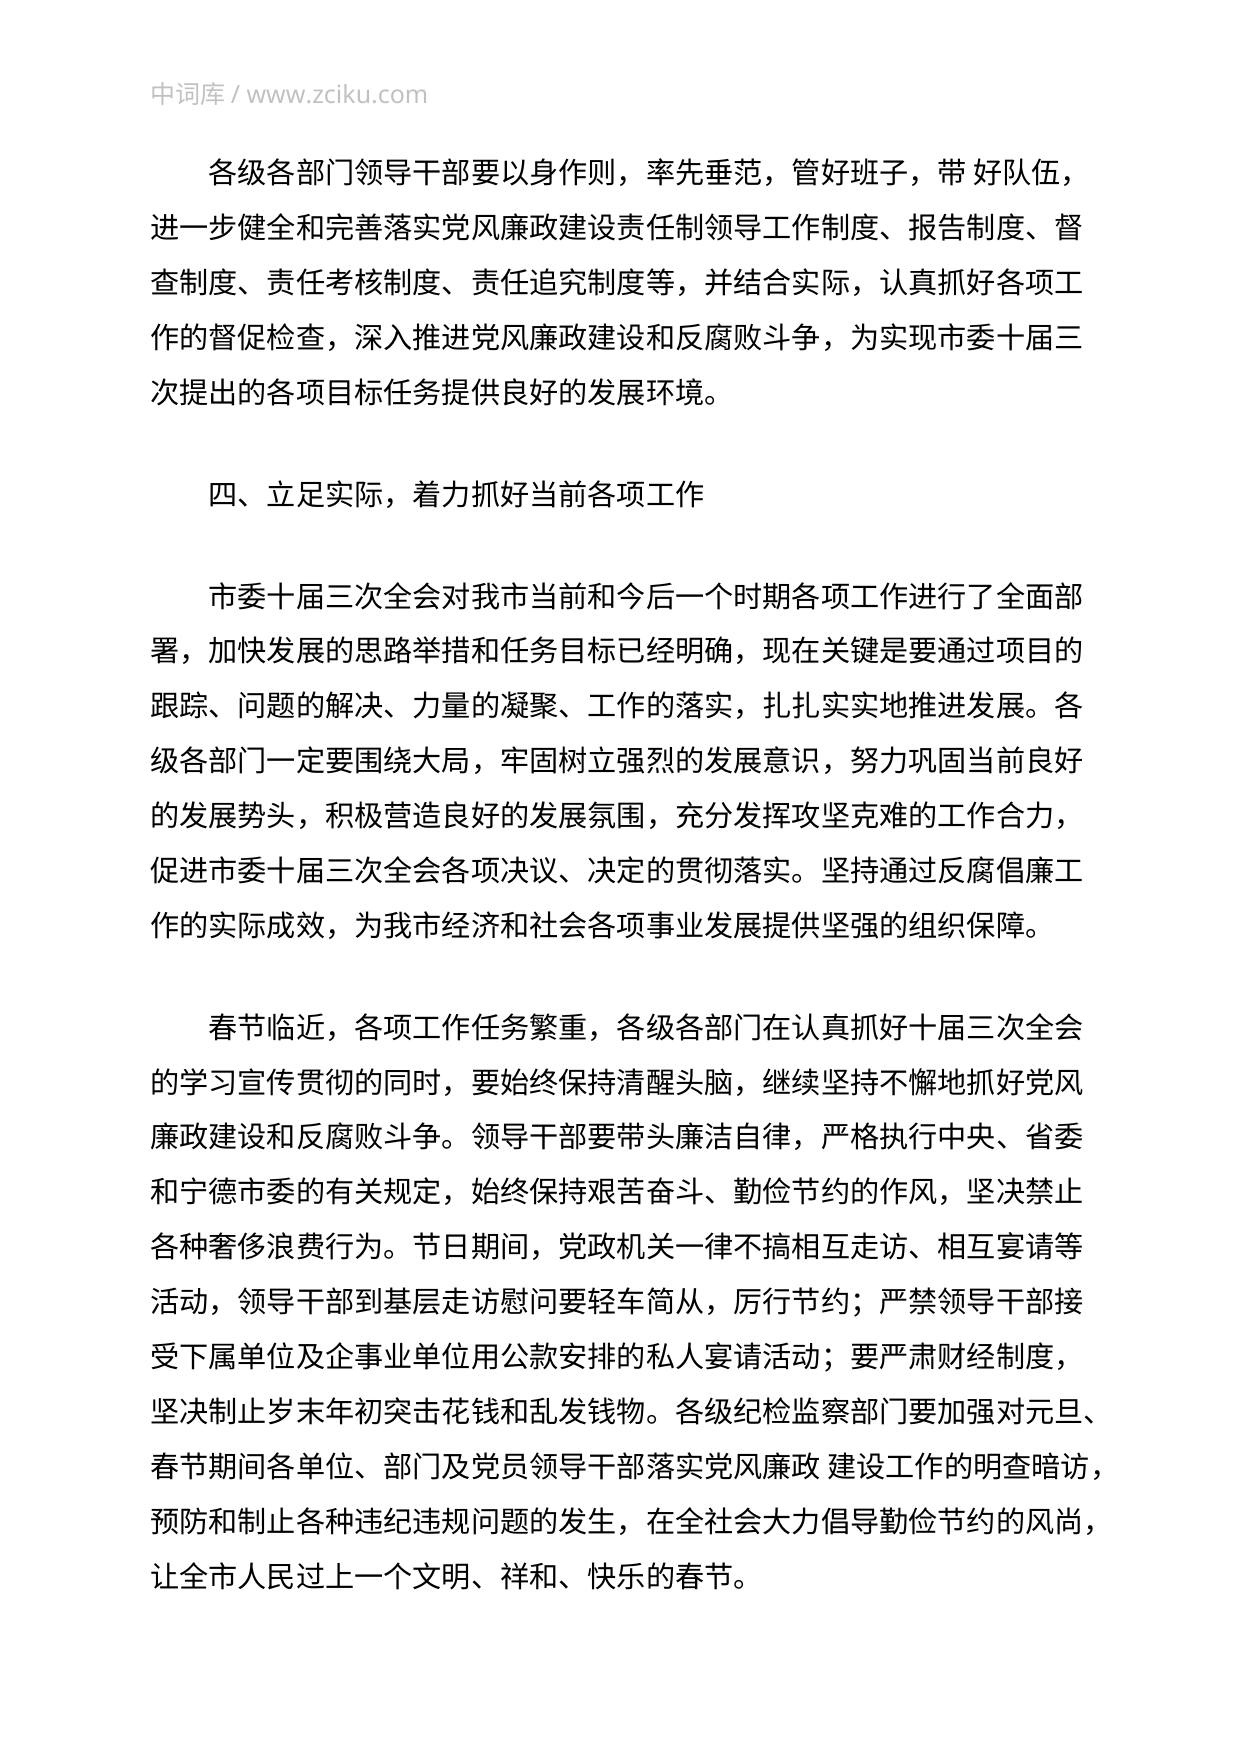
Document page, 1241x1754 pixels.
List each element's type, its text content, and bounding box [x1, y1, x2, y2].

text 市委十届三次全会对我市当前和今后一个时期各项工作进行了全面部署，加快发展的思路举措和任务目标已经明确，现在关键是要通过项目的跟踪、问题的解决、力量的凝聚、工作的落实，扎扎实实地推进发展。各级各部门一定要围绕大局，牢固树立强烈的发展意识，努力巩固当前良好的发展势头，积极营造良好的发展氛围，充分发挥攻坚克难的工作合力，促进市委十届三次全会各项决议、决定的贯彻落实。坚持通过反腐倡廉工作的实际成效，为我市经济和社会各项事业发展提供坚强的组织保障。 [150, 573, 1090, 945]
text 四、立足实际，着力抓好当前各项工作 [150, 471, 1090, 514]
text 春节临近，各项工作任务繁重，各级各部门在认真抓好十届三次全会的学习宣传贯彻的同时，要始终保持清醒头脑，继续坚持不懈地抓好党风廉政建设和反腐败斗争。领导干部要带头廉洁自律，严格执行中央、省委和宁德市委的有关规定，始终保持艰苦奋斗、勤俭节约的作风，坚决禁止各种奢侈浪费行为。节日期间，党政机关一律不搞相互走访、相互宴请等活动，领导干部到基层走访慰问要轻车简从，厉行节约；严禁领导干部接受下属单位及企事业单位用公款安排的私人宴请活动；要严肃财经制度，坚决制止岁末年初突击花钱和乱发钱物。各级纪检监察部门要加强对元旦、春节期间各单位、部门及党员领导干部落实党风廉政 建设工作的明查暗访，预防和制止各种违纪违规问题的发生，在全社会大力倡导勤俭节约的风尚，让全市人民过上一个文明、祥和、快乐的春节。 [150, 1004, 1090, 1596]
text 各级各部门领导干部要以身作则，率先垂范，管好班子，带 好队伍，进一步健全和完善落实党风廉政建设责任制领导工作制度、报告制度、督查制度、责任考核制度、责任追究制度等，并结合实际，认真抓好各项工作的督促检查，深入推进党风廉政建设和反腐败斗争，为实现市委十届三次提出的各项目标任务提供良好的发展环境。 [150, 150, 1090, 412]
